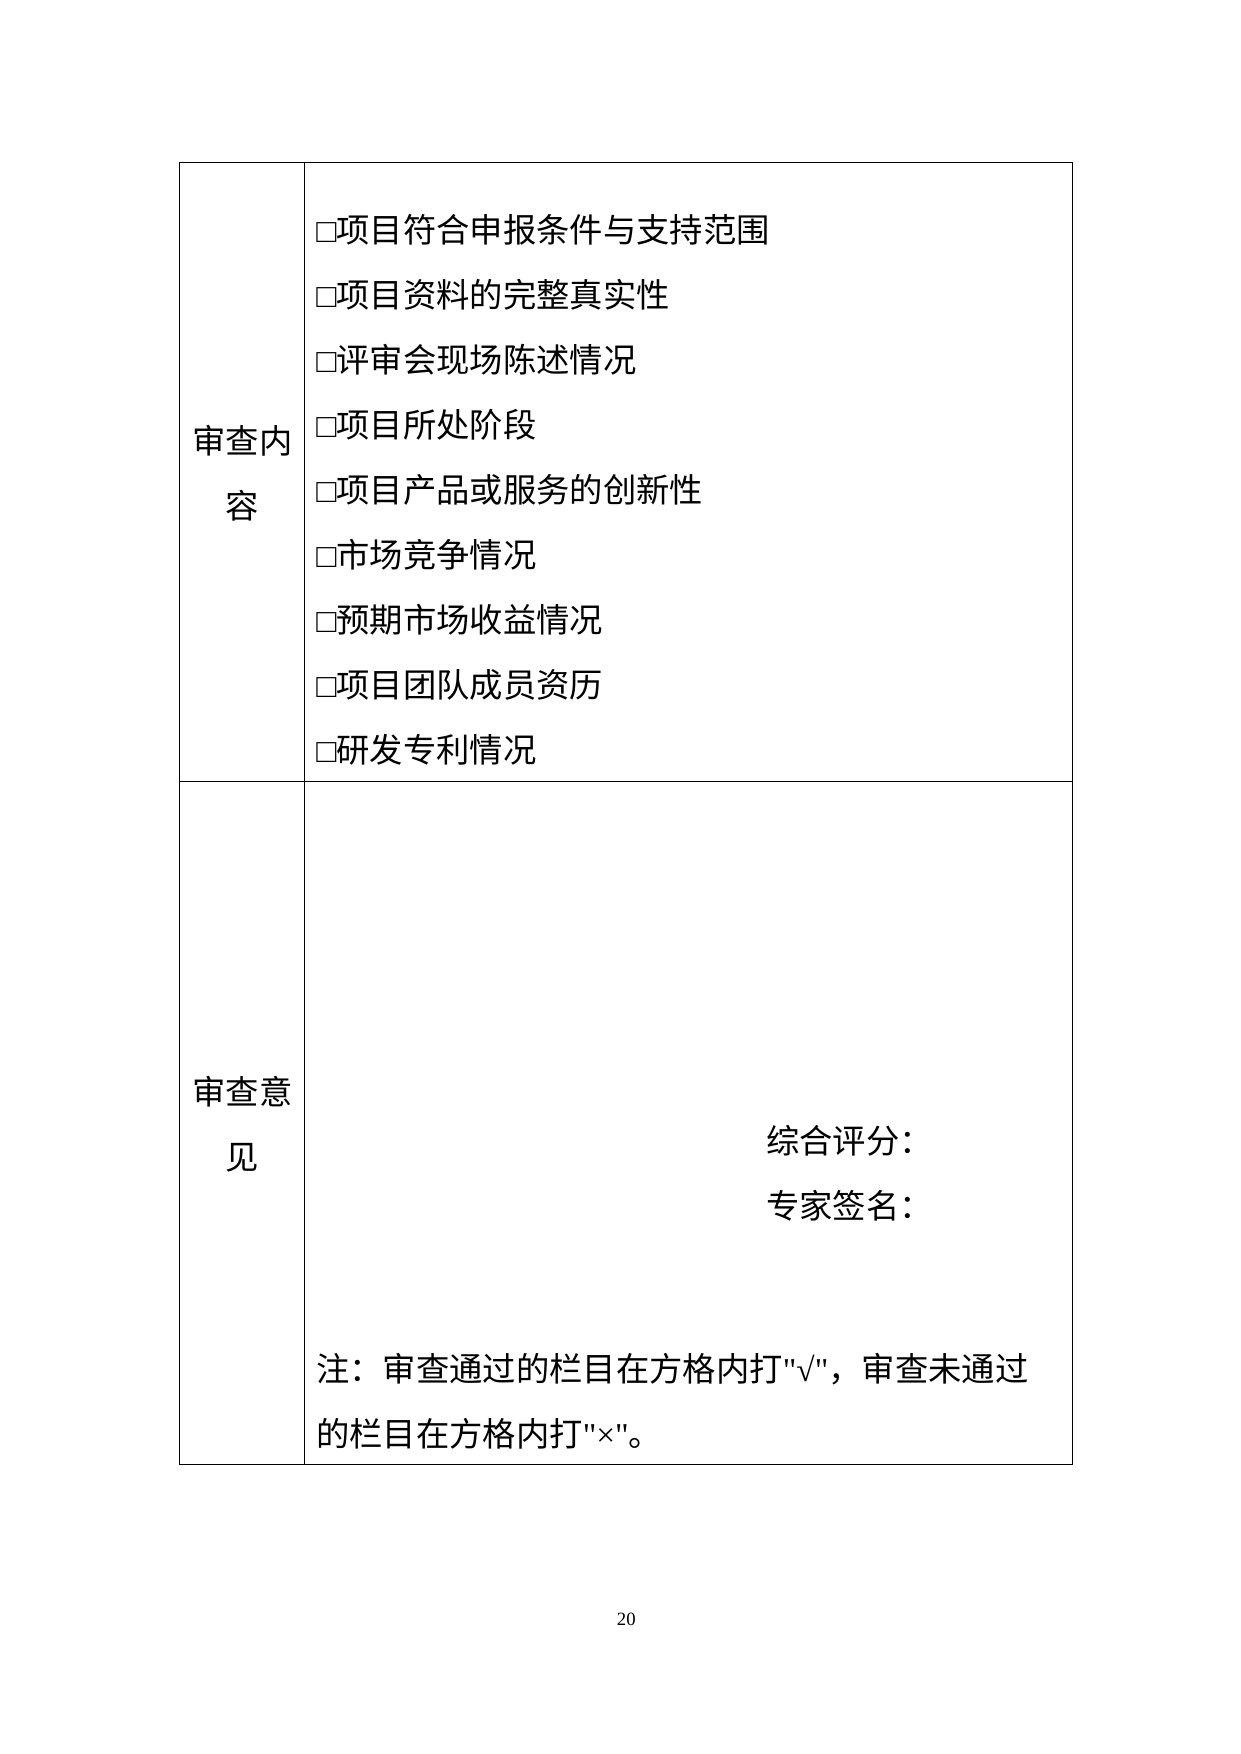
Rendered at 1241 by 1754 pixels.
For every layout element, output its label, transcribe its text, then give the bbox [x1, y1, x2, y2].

table_cell 审查内容 [180, 163, 304, 781]
table_cell □项目符合申报条件与支持范围 □项目资料的完整真实性 □评审会现场陈述情况 □项目所处阶段 □项目产品或服务的创新性 □市场竞争情况 □预期市场收益情况 □项目团队成员资历 □研发专利情况 [305, 163, 1072, 781]
table_cell 综合评分： 专家签名： 注：审查通过的栏目在方格内打"√"，审查未通过的栏目在方格内打"×"。 [305, 782, 1072, 1464]
table_cell 审查意见 [180, 782, 304, 1464]
